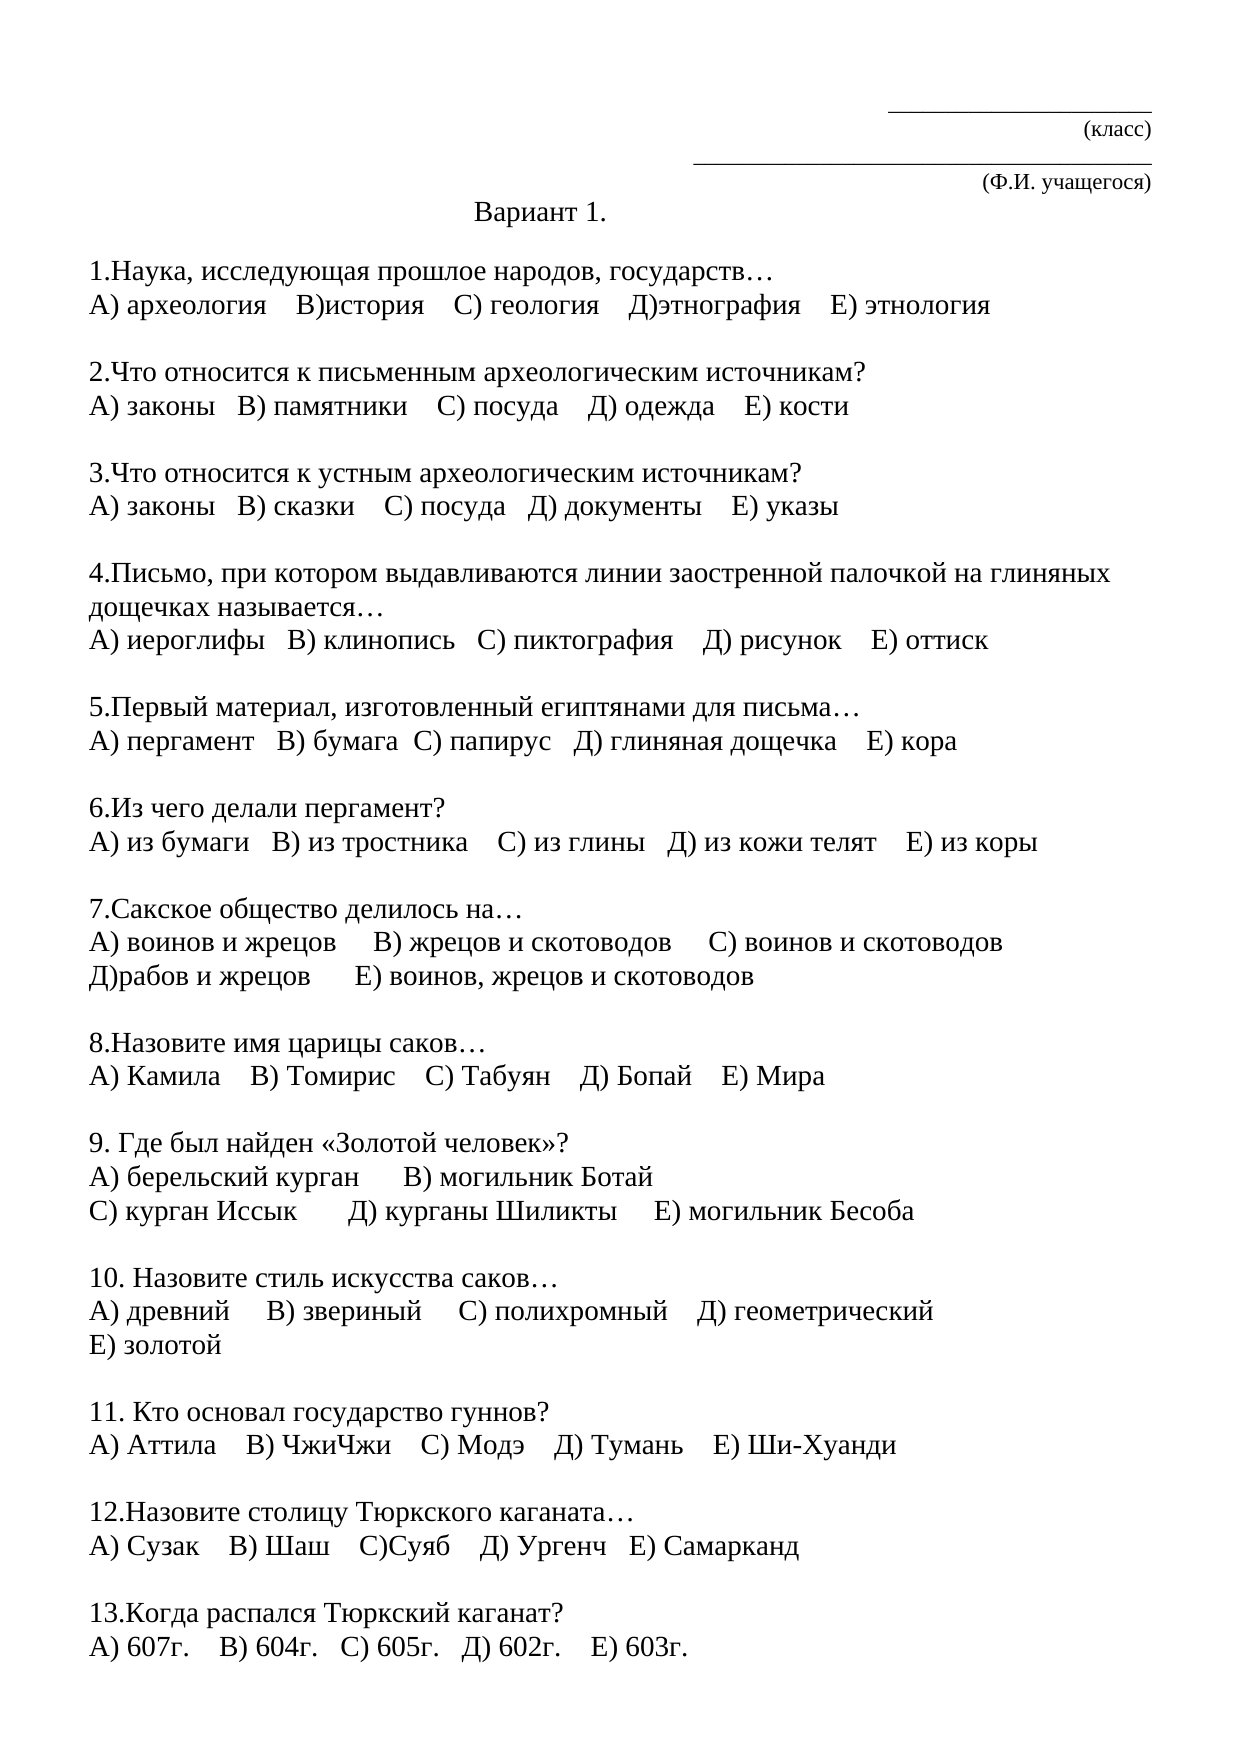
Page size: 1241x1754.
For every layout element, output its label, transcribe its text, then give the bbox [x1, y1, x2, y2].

text 9. Где был найден «Золотой человек»? [89, 1126, 1152, 1159]
text С) курган Иссык Д) курганы Шиликты Е) могильник Бесоба [89, 1193, 1152, 1226]
text А) Сузак В) Шаш С)Суяб Д) Ургенч Е) Самарканд [89, 1528, 1152, 1562]
text А) Аттила В) ЧжиЧжи С) Модэ Д) Тумань Е) Ши-Хуанди [89, 1427, 1152, 1461]
text 2.Что относится к письменным археологическим источникам? [89, 354, 1152, 388]
text _______________________ [89, 89, 1152, 115]
text А) древний В) звериный С) полихромный Д) геометрический [89, 1293, 1152, 1327]
text 5.Первый материал, изготовленный египтянами для письма… [89, 689, 1152, 723]
text 6.Из чего делали пергамент? [89, 790, 1152, 824]
text 11. Кто основал государство гуннов? [89, 1394, 1152, 1427]
text А) из бумаги В) из тростника С) из глины Д) из кожи телят Е) из коры [89, 824, 1152, 857]
text 12.Назовите столицу Тюркского каганата… [89, 1494, 1152, 1528]
text 10. Назовите стиль искусства саков… [89, 1260, 1152, 1293]
text А) законы В) памятники С) посуда Д) одежда Е) кости [89, 388, 1152, 421]
text А) пергамент В) бумага С) папирус Д) глиняная дощечка Е) кора [89, 723, 1152, 757]
text 8.Назовите имя царицы саков… [89, 1025, 1152, 1058]
text Вариант 1. [89, 194, 1152, 228]
text 3.Что относится к устным археологическим источникам? [89, 455, 1152, 488]
text 7.Сакское общество делилось на… [89, 891, 1152, 924]
text А) законы В) сказки С) посуда Д) документы Е) указы [89, 488, 1152, 522]
text А) иероглифы В) клинопись С) пиктография Д) рисунок Е) оттиск [89, 622, 1152, 656]
text Е) золотой [89, 1327, 1152, 1360]
text 1.Наука, исследующая прошлое народов, государств… [89, 253, 1152, 287]
text А) археология В)история С) геология Д)этнография Е) этнология [89, 287, 1152, 321]
text 13.Когда распался Тюркский каганат? [89, 1595, 1152, 1629]
text (класс) [89, 115, 1152, 141]
text Д)рабов и жрецов Е) воинов, жрецов и скотоводов [89, 958, 1152, 991]
text 4.Письмо, при котором выдавливаются линии заостренной палочкой на глиняных дощечках называется… [89, 555, 1152, 622]
text А) 607г. В) 604г. С) 605г. Д) 602г. Е) 603г. [89, 1629, 1152, 1662]
text ________________________________________ [89, 141, 1152, 168]
text А) Камила В) Томирис С) Табуян Д) Бопай Е) Мира [89, 1058, 1152, 1092]
text А) берельский курган В) могильник Ботай [89, 1159, 1152, 1193]
text А) воинов и жрецов В) жрецов и скотоводов С) воинов и скотоводов [89, 924, 1152, 958]
text (Ф.И. учащегося) [89, 168, 1152, 194]
